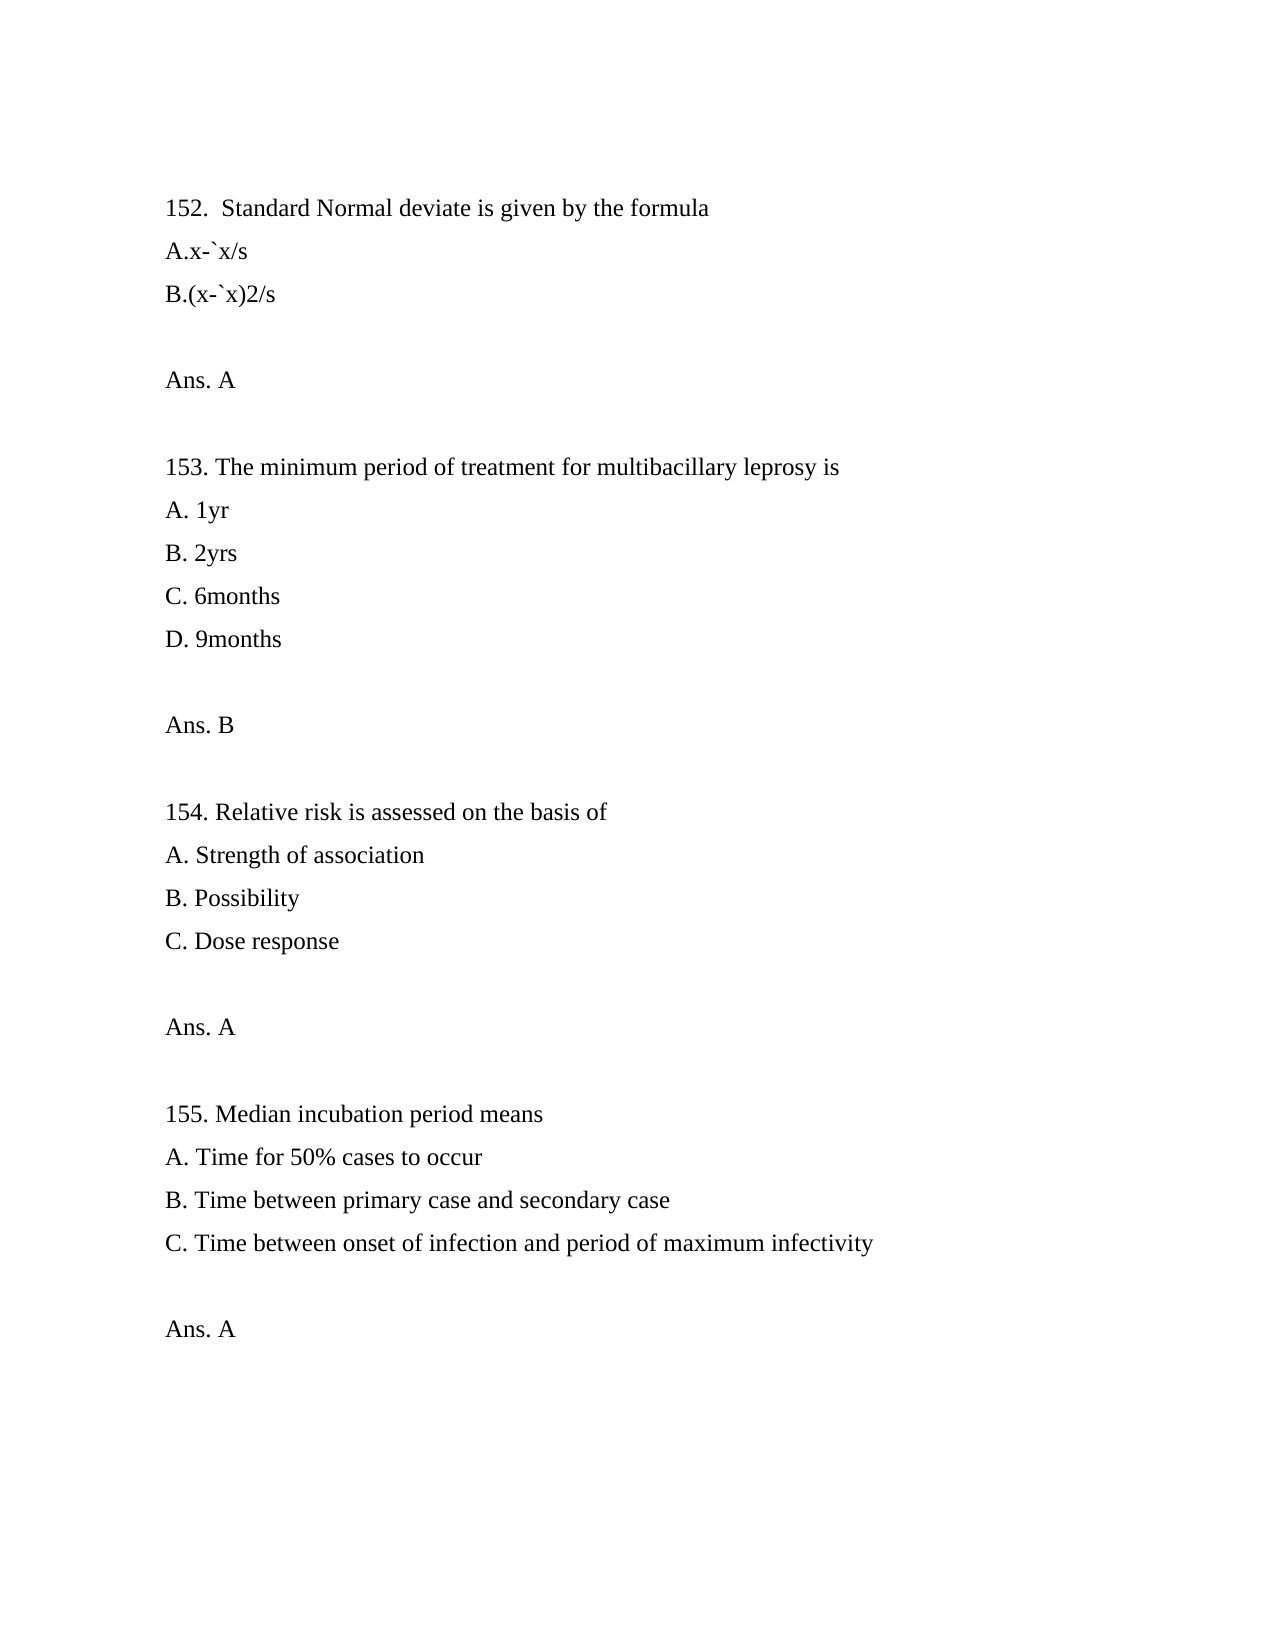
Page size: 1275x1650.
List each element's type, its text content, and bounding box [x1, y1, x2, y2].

text Ans. B [165, 711, 1110, 739]
text D. 9months [165, 624, 1110, 653]
text Ans. A [165, 1314, 1110, 1343]
text 154. Relative risk is assessed on the basis of [165, 797, 1110, 826]
text C. Time between onset of infection and period of maximum infectivity [165, 1228, 1110, 1257]
text B. 2yrs [165, 538, 1110, 567]
text C. 6months [165, 581, 1110, 610]
text 152. Standard Normal deviate is given by the formula [165, 193, 1110, 222]
text A.x-`x/s [165, 236, 1110, 265]
text Ans. A [165, 366, 1110, 394]
text Ans. A [165, 1012, 1110, 1041]
text A. Strength of association [165, 840, 1110, 869]
text 155. Median incubation period means [165, 1099, 1110, 1127]
text B. Possibility [165, 883, 1110, 912]
text B. Time between primary case and secondary case [165, 1185, 1110, 1214]
text C. Dose response [165, 926, 1110, 955]
text A. Time for 50% cases to occur [165, 1142, 1110, 1171]
text A. 1yr [165, 495, 1110, 524]
text B.(x-`x)2/s [165, 279, 1110, 308]
text 153. The minimum period of treatment for multibacillary leprosy is [165, 452, 1110, 481]
